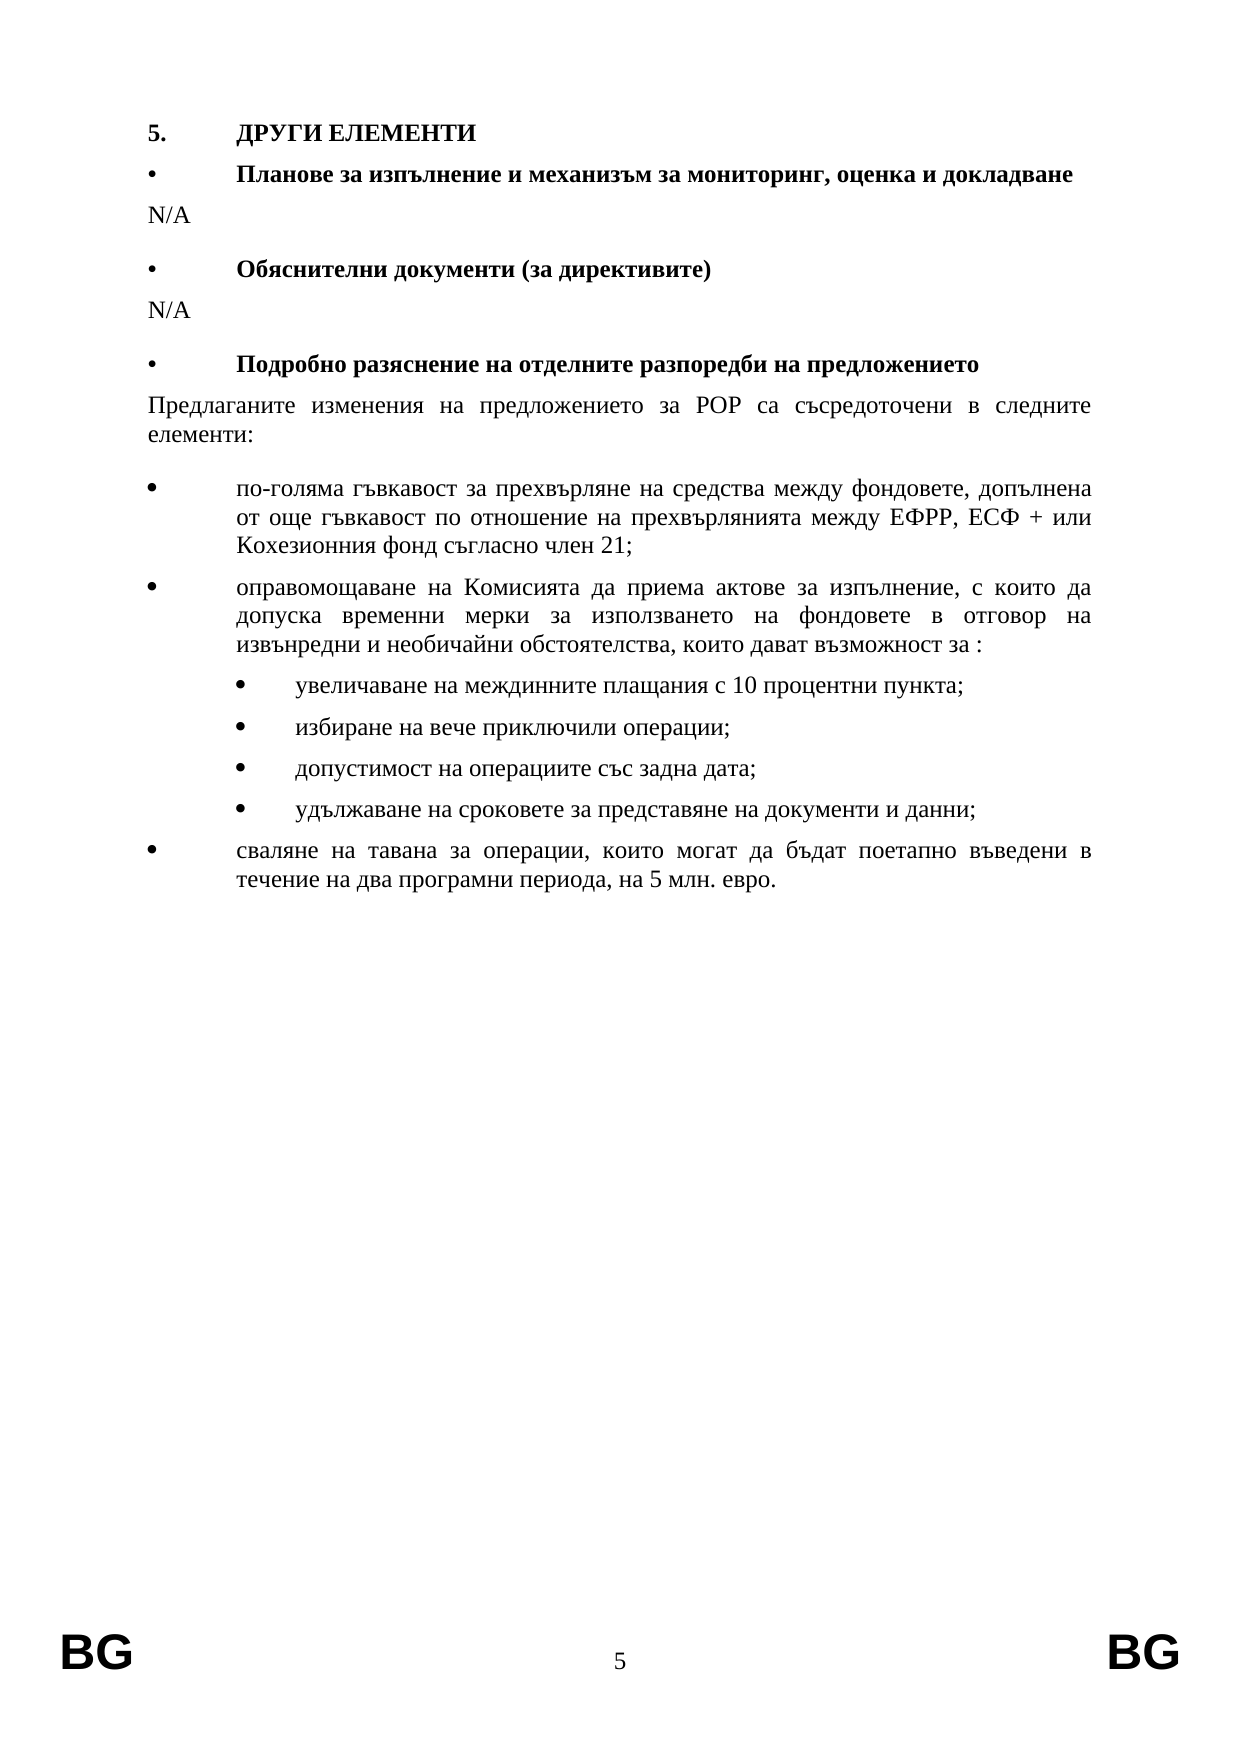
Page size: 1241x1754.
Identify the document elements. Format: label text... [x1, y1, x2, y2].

text допустимост на операциите със задна дата; [236, 753, 1093, 782]
text Предлаганите изменения на предложението за РОР са съсредоточени в следните елементи: [148, 391, 1093, 448]
text оправомощаване на Комисията да приема актове за изпълнение, с които да допуска временни мерки за използването на фондовете в отговор на извънредни и необичайни обстоятелства, които дават възможност за : [148, 572, 1093, 658]
text удължаване на сроковете за представяне на документи и данни; [236, 794, 1093, 823]
subtitle • Обяснителни документи (за директивите) [148, 254, 1093, 283]
text N/A [148, 201, 1093, 229]
list по-голяма гъвкавост за прехвърляне на средства между фондовете, допълнена от още гъвкавост по отношение на прехвърлянията между ЕФРР, ЕСФ + или Кохезионния фонд съгласно член 21; [148, 473, 1093, 559]
text избиране на вече приключили операции; [236, 712, 1093, 741]
subtitle • Планове за изпълнение и механизъм за мониторинг, оценка и докладване [148, 159, 1093, 188]
list увеличаване на междинните плащания с 10 процентни пункта; [236, 671, 1093, 699]
subtitle • Подробно разяснение на отделните разпоредби на предложението [148, 349, 1093, 378]
subtitle 5. ДРУГИ ЕЛЕМЕНТИ [148, 118, 1093, 147]
text сваляне на тавана за операции, които могат да бъдат поетапно въведени в течение на два програмни периода, на 5 млн. евро. [148, 836, 1093, 893]
text N/A [148, 296, 1093, 324]
